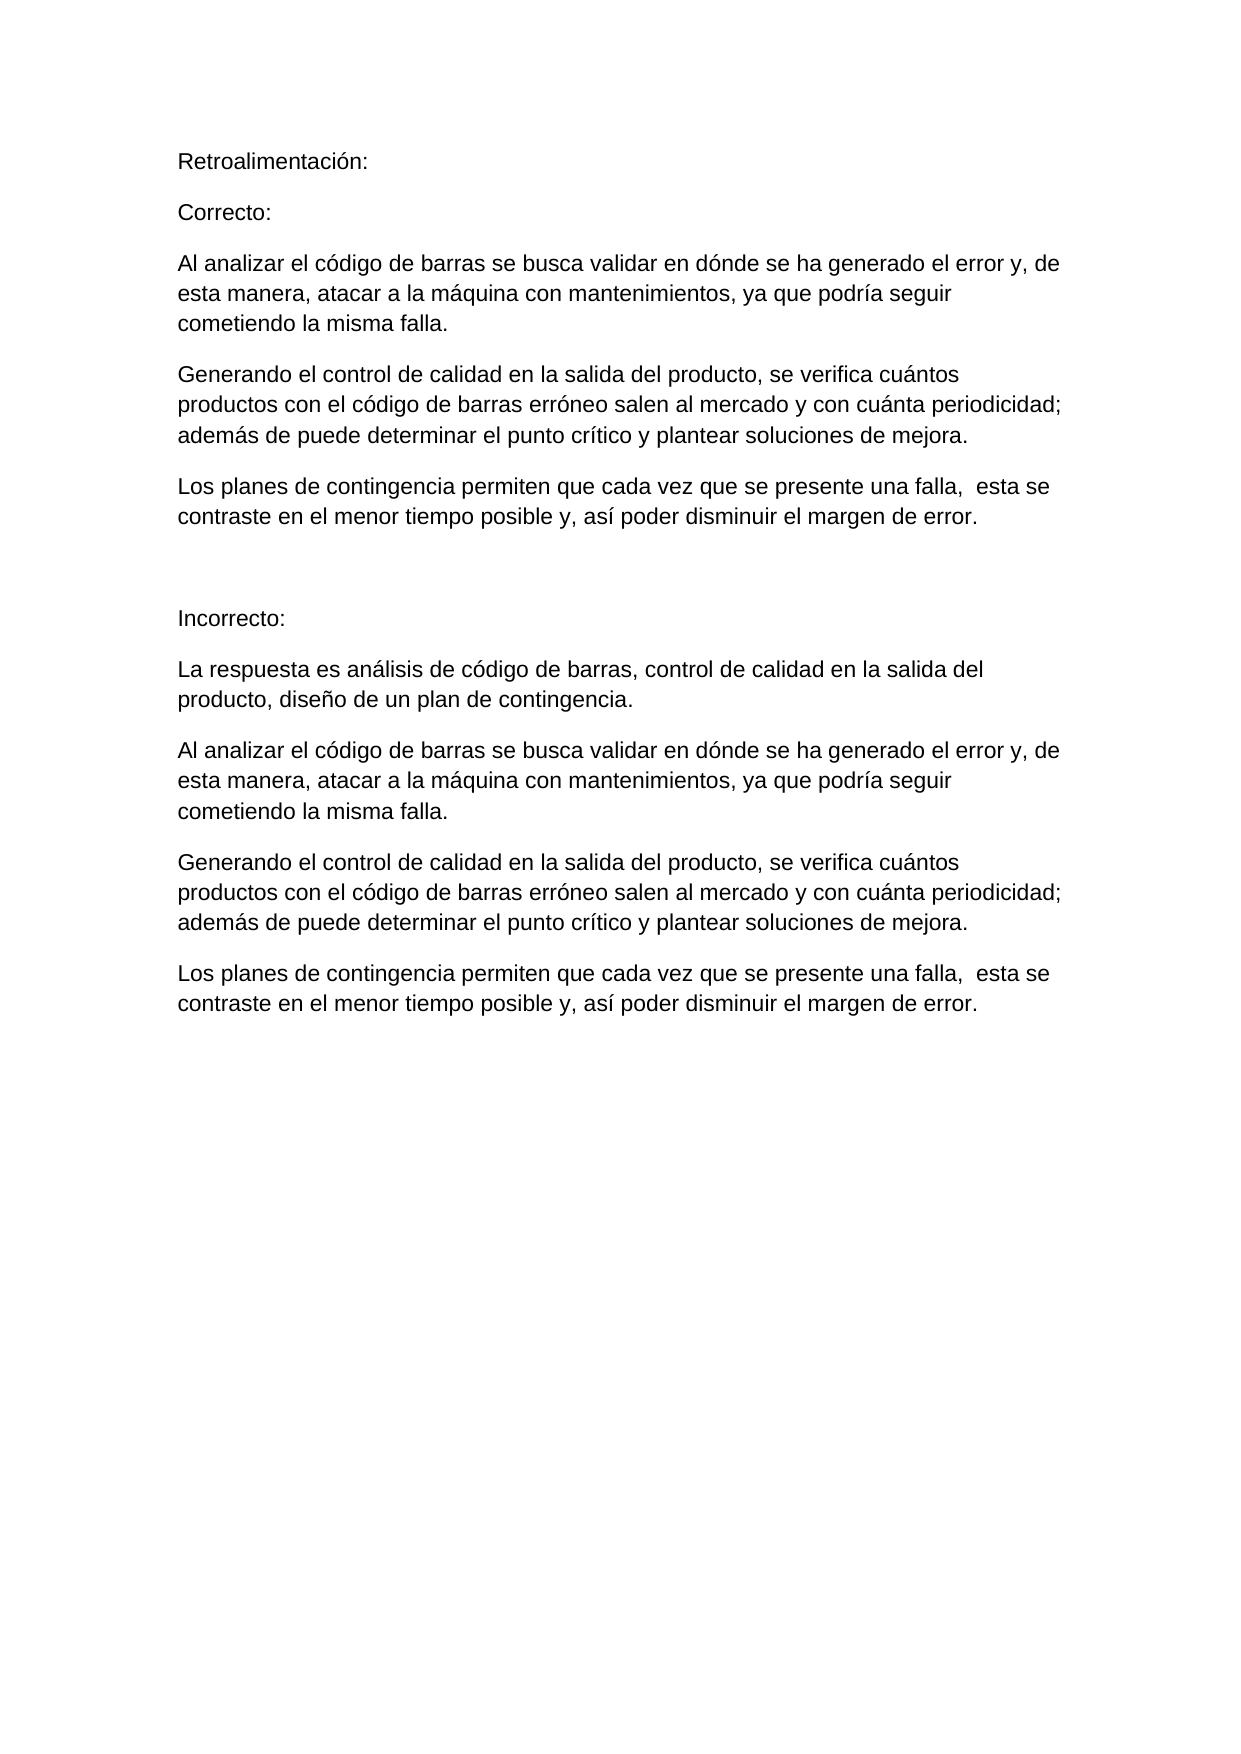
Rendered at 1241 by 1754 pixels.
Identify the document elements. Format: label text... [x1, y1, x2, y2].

text Los planes de contingencia permiten que cada vez que se presente una falla, esta se contraste en el menor tiempo posible y, así poder disminuir el margen de error. [177, 960, 1063, 1017]
text Los planes de contingencia permiten que cada vez que se presente una falla, esta se contraste en el menor tiempo posible y, así poder disminuir el margen de error. [177, 473, 1063, 529]
text Al analizar el código de barras se busca validar en dónde se ha generado el error y, de esta manera, atacar a la máquina con mantenimientos, ya que podría seguir cometiendo la misma falla. [177, 250, 1063, 336]
text Correcto: [177, 199, 1063, 225]
text Generando el control de calidad en la salida del producto, se verifica cuántos productos con el código de barras erróneo salen al mercado y con cuánta periodicidad; además de puede determinar el punto crítico y plantear soluciones de mejora. [177, 849, 1063, 935]
text Retroalimentación: [177, 148, 1063, 174]
text Generando el control de calidad en la salida del producto, se verifica cuántos productos con el código de barras erróneo salen al mercado y con cuánta periodicidad; además de puede determinar el punto crítico y plantear soluciones de mejora. [177, 361, 1063, 448]
text La respuesta es análisis de código de barras, control de calidad en la salida del producto, diseño de un plan de contingencia. [177, 656, 1063, 712]
text Al analizar el código de barras se busca validar en dónde se ha generado el error y, de esta manera, atacar a la máquina con mantenimientos, ya que podría seguir cometiendo la misma falla. [177, 737, 1063, 824]
text Incorrecto: [177, 605, 1063, 631]
